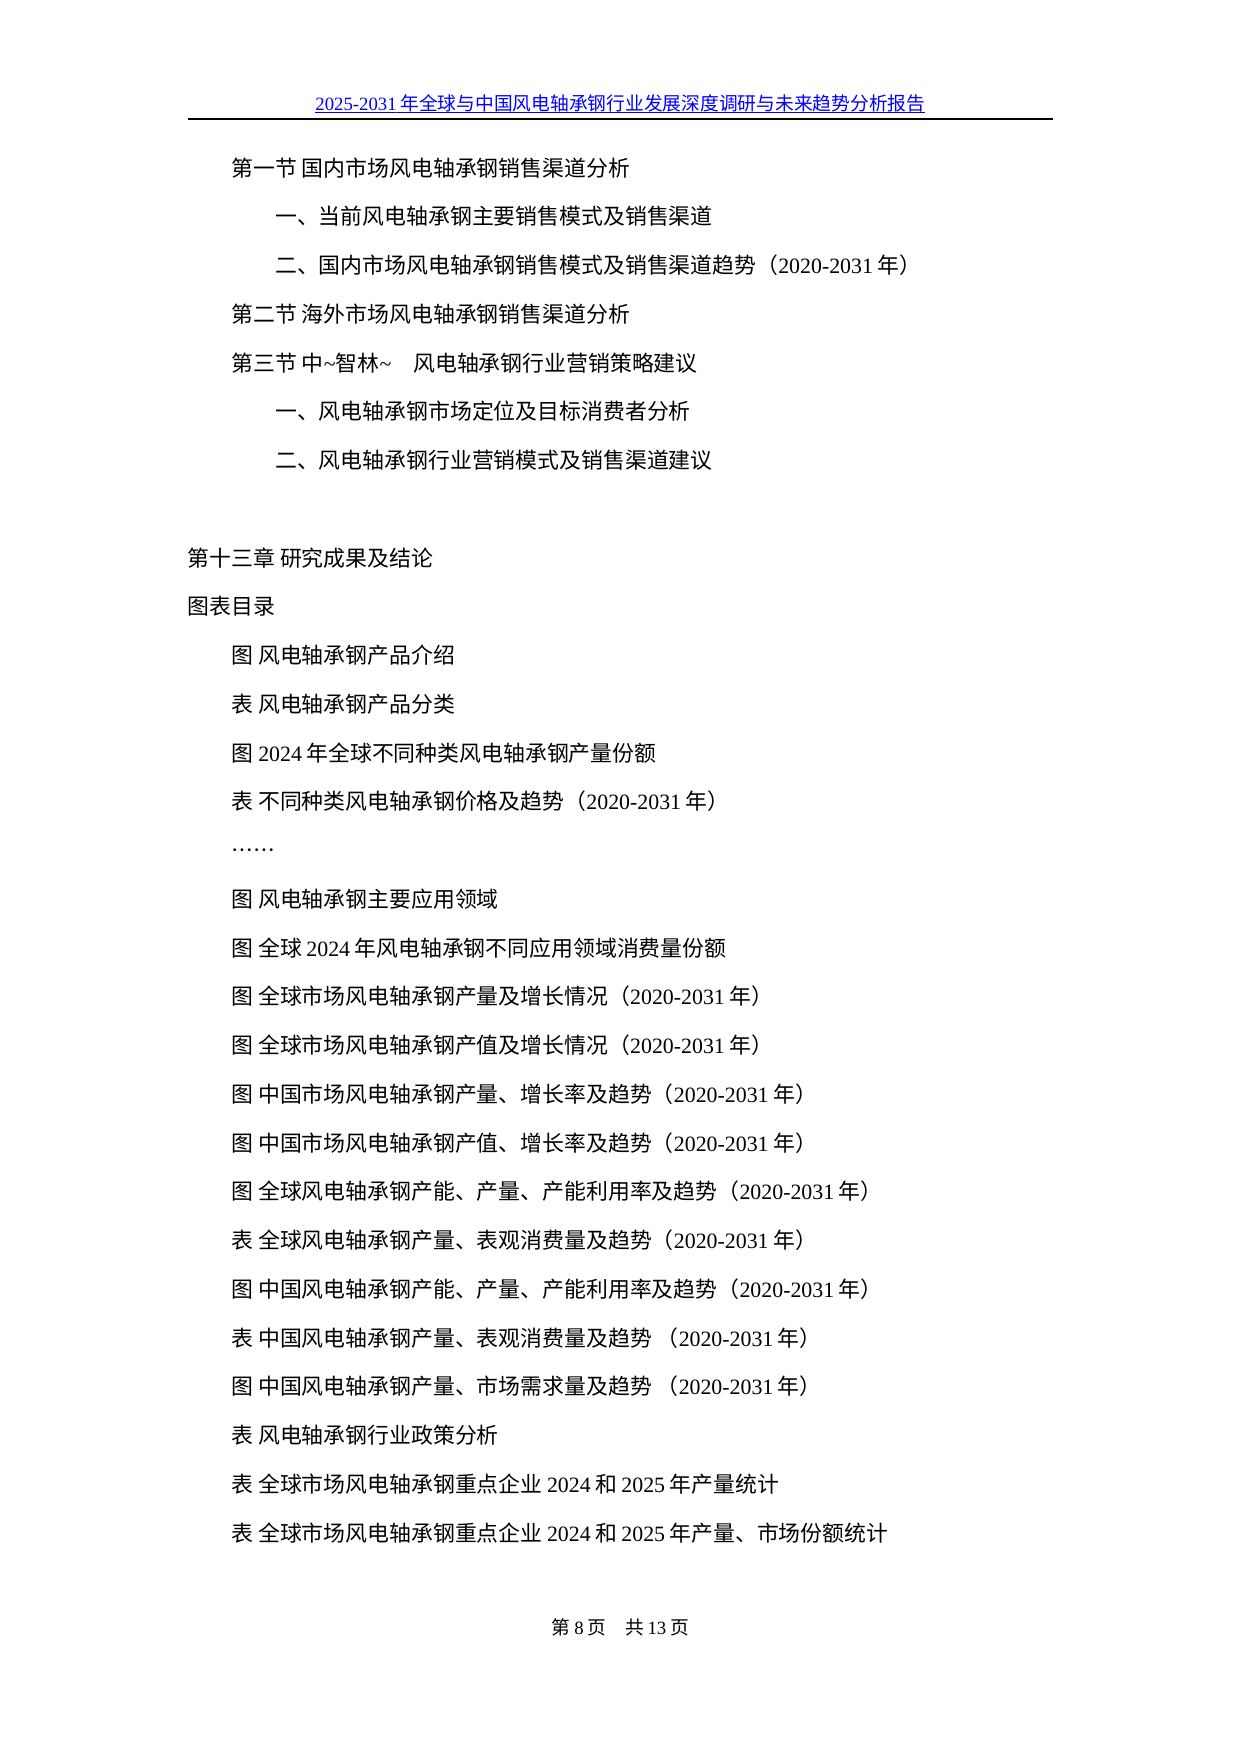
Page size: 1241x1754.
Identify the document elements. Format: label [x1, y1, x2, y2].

text [187, 150, 1053, 1548]
